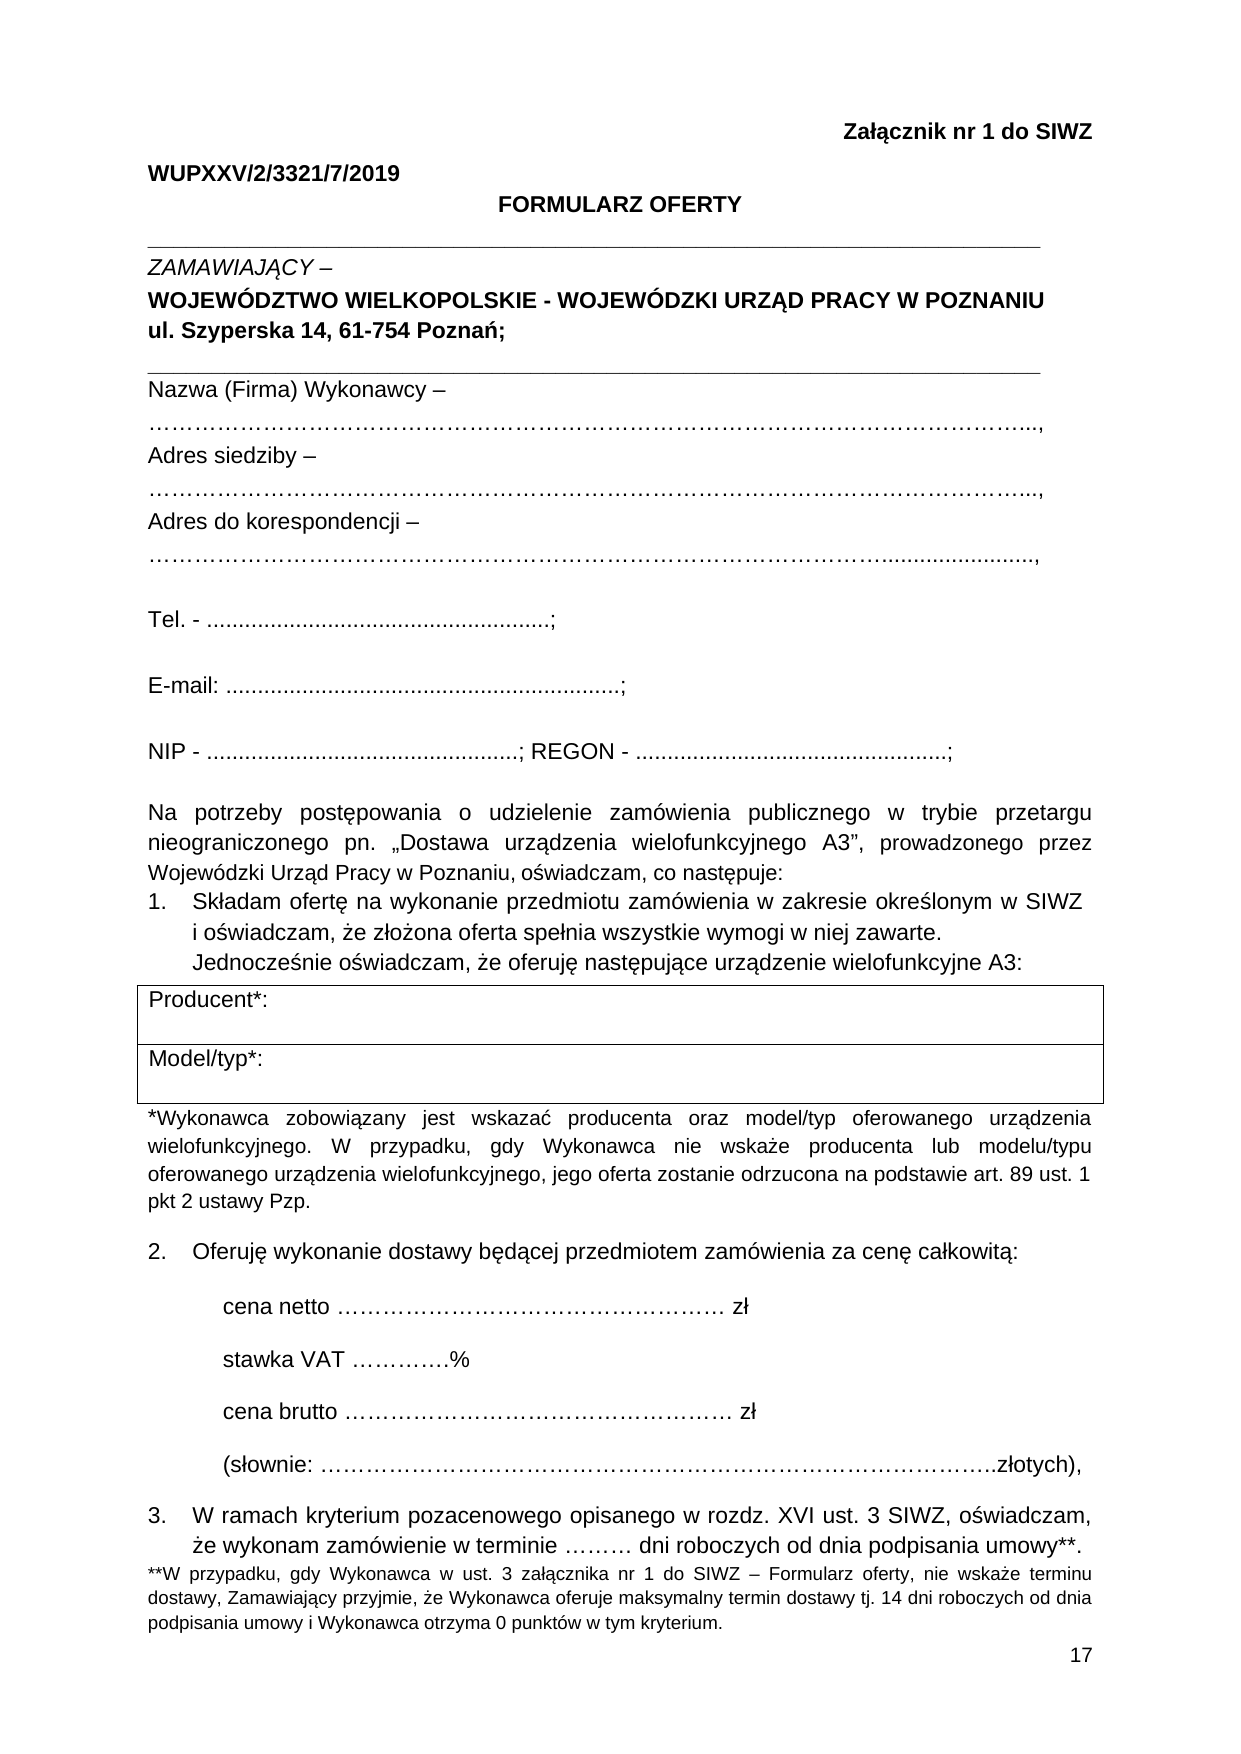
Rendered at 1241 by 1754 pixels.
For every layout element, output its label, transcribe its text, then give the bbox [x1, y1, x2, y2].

list stawka VAT ………….% [223, 1346, 1092, 1372]
text ……………………………………………………………………………………………………..., [148, 475, 1092, 501]
list cena netto …………………………………………… zł [223, 1293, 1092, 1319]
text ZAMAWIAJĄCY – [148, 254, 1092, 280]
text ……………………………………………………………………………………........................, [148, 541, 1092, 567]
text Tel. - ......................................................; [148, 606, 1092, 633]
list (słownie: ……………………………………………………………………………..złotych), [223, 1451, 1092, 1477]
text Jednocześnie oświadczam, że oferuję następujące urządzenie wielofunkcyjne A3: [148, 949, 1092, 975]
list Składam ofertę na wykonanie przedmiotu zamówienia w zakresie określonym w SIWZ i oświadczam, że złożona oferta spełnia wszystkie wymogi w niej zawarte. [148, 888, 1092, 945]
list Oferuję wykonanie dostawy będącej przedmiotem zamówienia za cenę całkowitą: [148, 1238, 1092, 1264]
text NIP - .................................................; REGON - .................................................; [148, 738, 1092, 764]
text FORMULARZ OFERTY [148, 191, 1092, 217]
table_header Producent*: [138, 986, 1103, 1044]
text Na potrzeby postępowania o udzielenie zamówienia publicznego w trybie przetargu nieograniczonego pn. „Dostawa urządzenia wielofunkcyjnego A3”, prowadzonego przez Wojewódzki Urząd Pracy w Poznaniu, oświadczam, co następuje: [148, 799, 1092, 884]
text **W przypadku, gdy Wykonawca w ust. 3 załącznika nr 1 do SIWZ – Formularz oferty, nie wskaże terminu dostawy, Zamawiający przyjmie, że Wykonawca oferuje maksymalny termin dostawy tj. 14 dni roboczych od dnia podpisania umowy i Wykonawca otrzyma 0 punktów w tym kryterium. [148, 1562, 1092, 1633]
text *Wykonawca zobowiązany jest wskazać producenta oraz model/typ oferowanego urządzenia wielofunkcyjnego. W przypadku, gdy Wykonawca nie wskaże producenta lub modelu/typu oferowanego urządzenia wielofunkcyjnego, jego oferta zostanie odrzucona na podstawie art. 89 ust. 1 pkt 2 ustawy Pzp. [148, 1104, 1092, 1213]
text Adres do korespondencji – [148, 508, 1092, 534]
text WUPXXV/2/3321/7/2019 [148, 160, 1092, 187]
list W ramach kryterium pozacenowego opisanego w rozdz. XVI ust. 3 SIWZ, oświadczam, że wykonam zamówienie w terminie ……… dni roboczych od dnia podpisania umowy**. [148, 1502, 1092, 1558]
text ……………………………………………………………………………………………………..., [148, 409, 1092, 435]
text WOJEWÓDZTWO WIELKOPOLSKIE - WOJEWÓDZKI URZĄD PRACY W POZNANIU [148, 287, 1092, 313]
text Załącznik nr 1 do SIWZ [738, 118, 1092, 144]
text Adres siedziby – [148, 442, 1092, 468]
text Nazwa (Firma) Wykonawcy – [148, 376, 1092, 402]
text ______________________________________________________________________ [148, 350, 1092, 376]
text E-mail: ..............................................................; [148, 672, 1092, 699]
list cena brutto …………………………………………… zł [223, 1398, 1092, 1424]
text ul. Szyperska 14, 61-754 Poznań; [148, 317, 1092, 343]
table_cell Model/typ*: [138, 1045, 1103, 1103]
text ______________________________________________________________________ [148, 223, 1092, 250]
